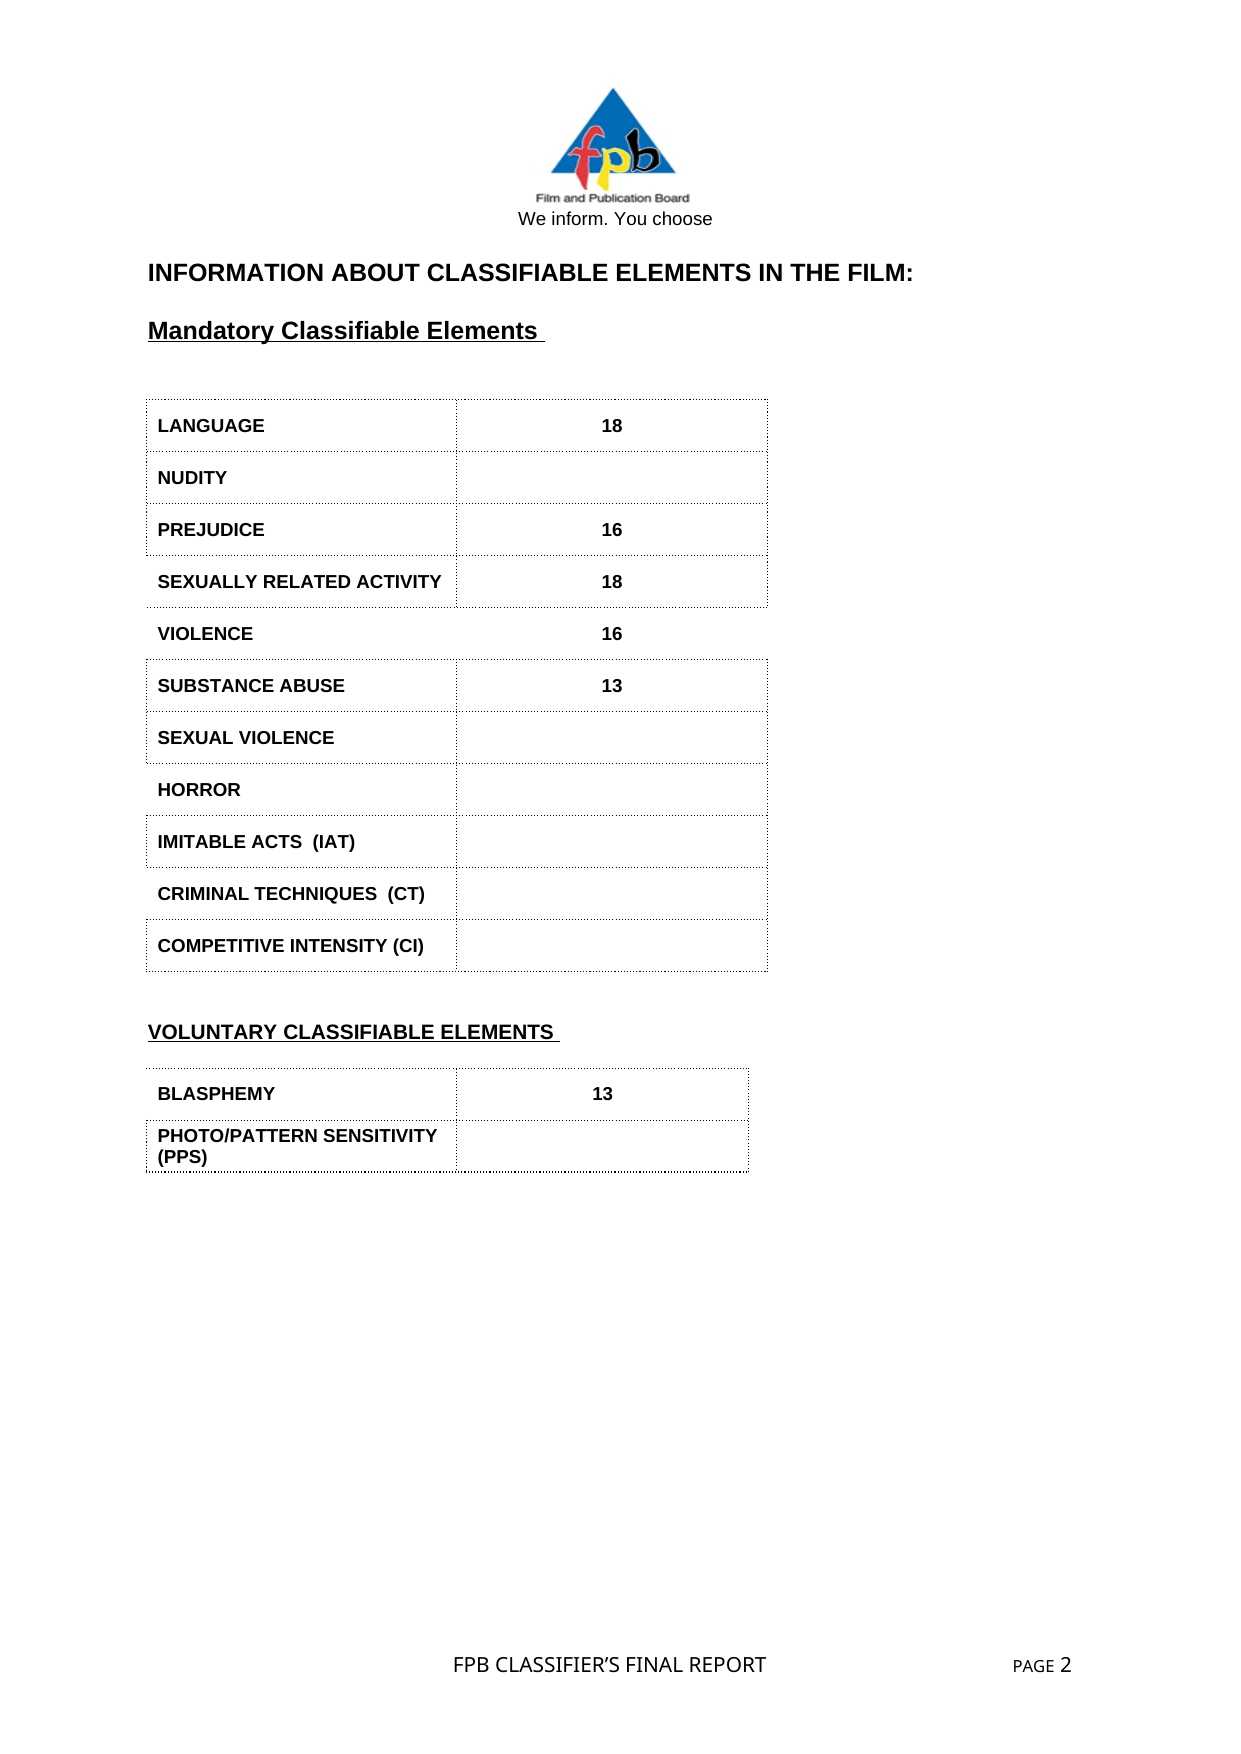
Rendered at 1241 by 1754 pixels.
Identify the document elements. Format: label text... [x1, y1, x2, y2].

picture [522, 75, 711, 208]
table_cell IMITABLE ACTS (IAT) [146, 815, 457, 867]
table_cell SUBSTANCE ABUSE [146, 659, 457, 711]
table_cell [457, 919, 767, 971]
table_cell [457, 867, 767, 919]
table_cell 13 [457, 659, 767, 711]
text VOLUNTARY CLASSIFIABLE ELEMENTS [148, 1019, 1137, 1043]
table_cell HORROR [146, 763, 457, 815]
text Mandatory Classifiable Elements [148, 316, 1137, 344]
table_header 13 [457, 1068, 748, 1119]
table_cell SEXUAL VIOLENCE [146, 711, 457, 763]
table_cell [457, 763, 767, 815]
table_cell SEXUALLY RELATED ACTIVITY [146, 555, 457, 607]
table_cell 16 [457, 503, 767, 555]
table_header 18 [457, 399, 767, 451]
table_cell 18 [457, 555, 767, 607]
table_header BLASPHEMY [146, 1068, 457, 1119]
table_cell 16 [457, 607, 767, 659]
text INFORMATION ABOUT CLASSIFIABLE ELEMENTS IN THE FILM: [148, 258, 1137, 287]
table_cell VIOLENCE [146, 607, 457, 659]
table_cell [457, 711, 767, 763]
table_cell [457, 815, 767, 867]
table_header LANGUAGE [146, 399, 457, 451]
table_cell COMPETITIVE INTENSITY (CI) [146, 919, 457, 971]
table_cell NUDITY [146, 451, 457, 503]
table_cell PREJUDICE [146, 503, 457, 555]
table_cell [457, 451, 767, 503]
table_cell [457, 1120, 748, 1171]
table_cell CRIMINAL TECHNIQUES (CT) [146, 867, 457, 919]
table_cell PHOTO/PATTERN SENSITIVITY (PPS) [146, 1120, 457, 1171]
